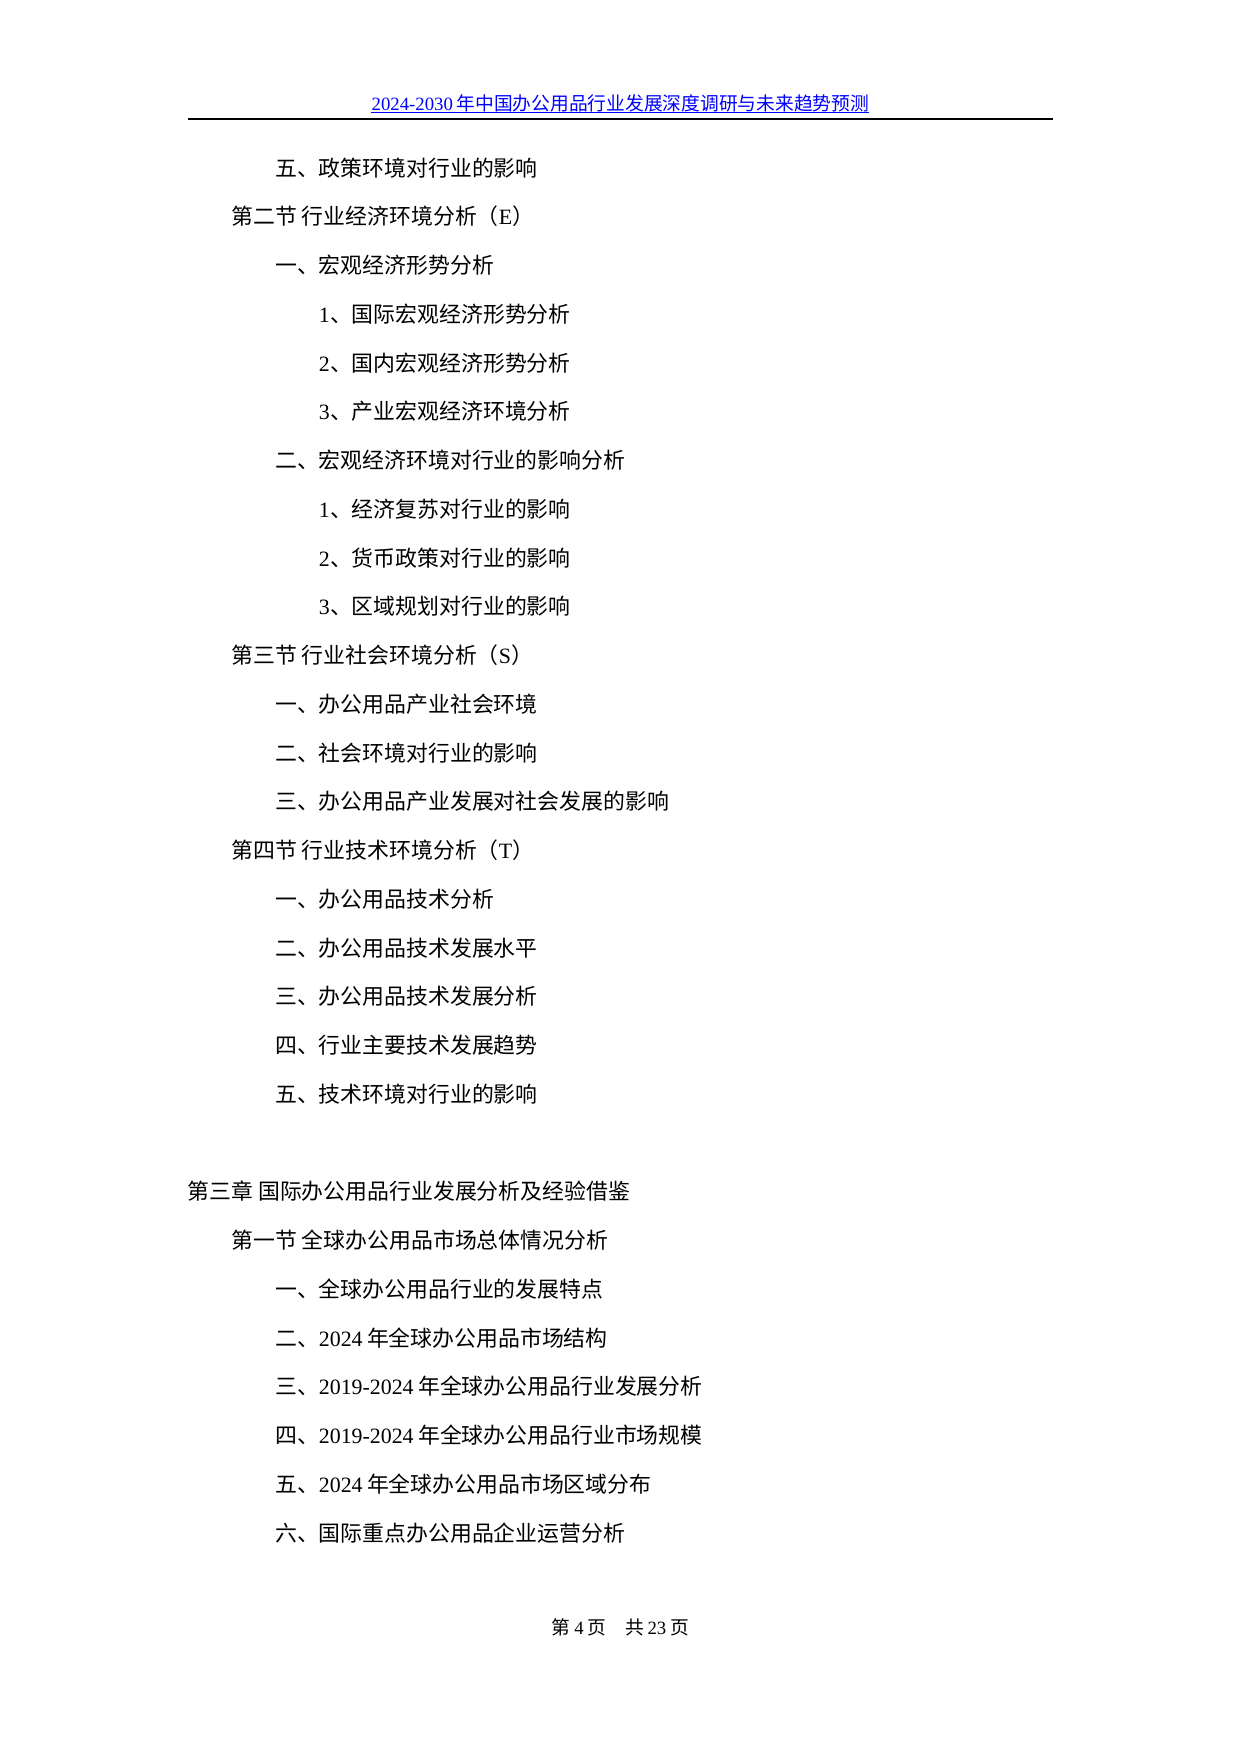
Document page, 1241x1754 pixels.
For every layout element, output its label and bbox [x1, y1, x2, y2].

text [187, 150, 1053, 1548]
